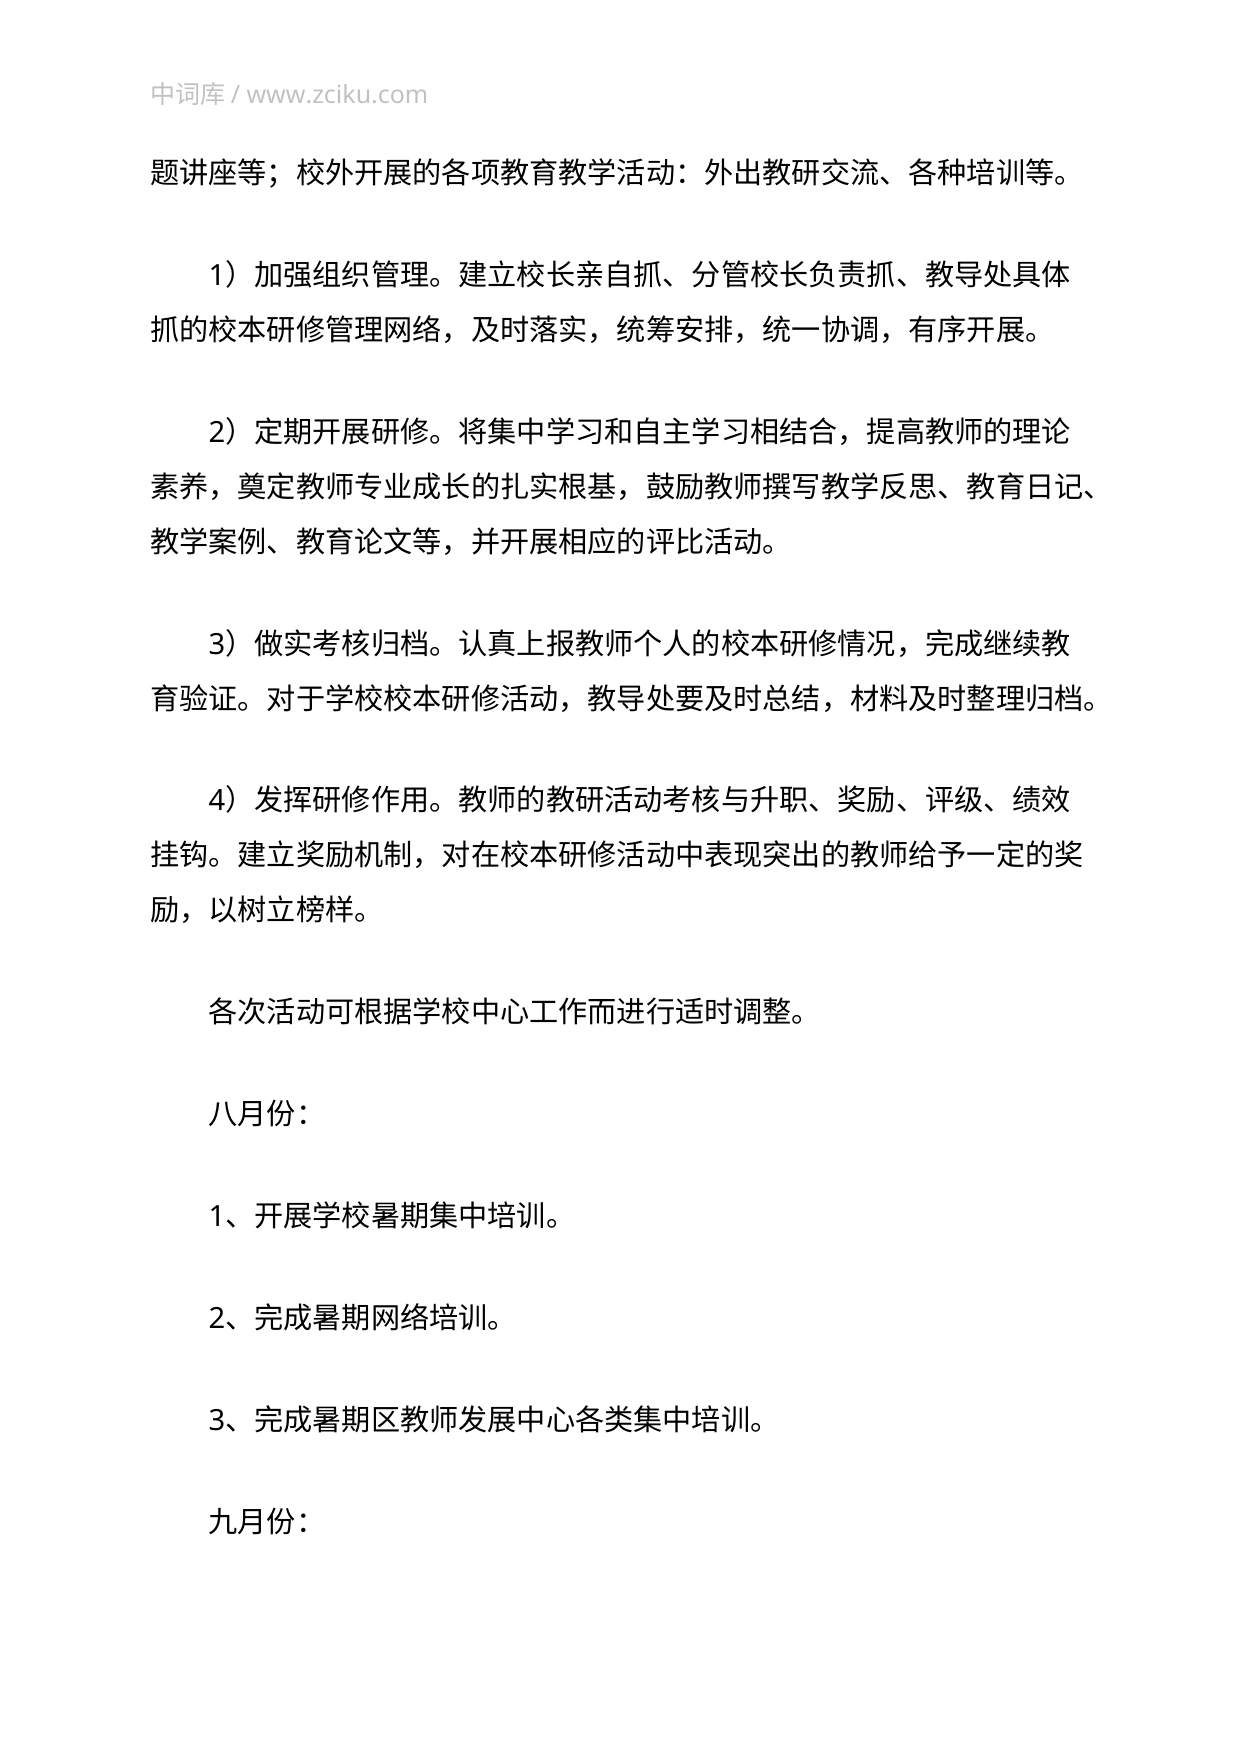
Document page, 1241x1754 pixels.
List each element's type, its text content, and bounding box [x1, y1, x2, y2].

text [150, 150, 1090, 192]
text 2、完成暑期网络培训。 [150, 1294, 1090, 1337]
text 各次活动可根据学校中心工作而进行适时调整。 [150, 989, 1090, 1031]
text 1）加强组织管理。建立校长亲自抓、分管校长负责抓、教导处具体抓的校本研修管理网络，及时落实，统筹安排，统一协调，有序开展。 [150, 252, 1090, 349]
text 3、完成暑期区教师发展中心各类集中培训。 [150, 1396, 1090, 1438]
text 1、开展学校暑期集中培训。 [150, 1192, 1090, 1234]
text 3）做实考核归档。认真上报教师个人的校本研修情况，完成继续教育验证。对于学校校本研修活动，教导处要及时总结，材料及时整理归档。 [150, 620, 1090, 717]
text 八月份： [150, 1090, 1090, 1133]
text 4）发挥研修作用。教师的教研活动考核与升职、奖励、评级、绩效挂钩。建立奖励机制，对在校本研修活动中表现突出的教师给予一定的奖励，以树立榜样。 [150, 777, 1090, 929]
text 九月份： [150, 1498, 1090, 1540]
text 2）定期开展研修。将集中学习和自主学习相结合，提高教师的理论素养，奠定教师专业成长的扎实根基，鼓励教师撰写教学反思、教育日记、教学案例、教育论文等，并开展相应的评比活动。 [150, 408, 1090, 561]
